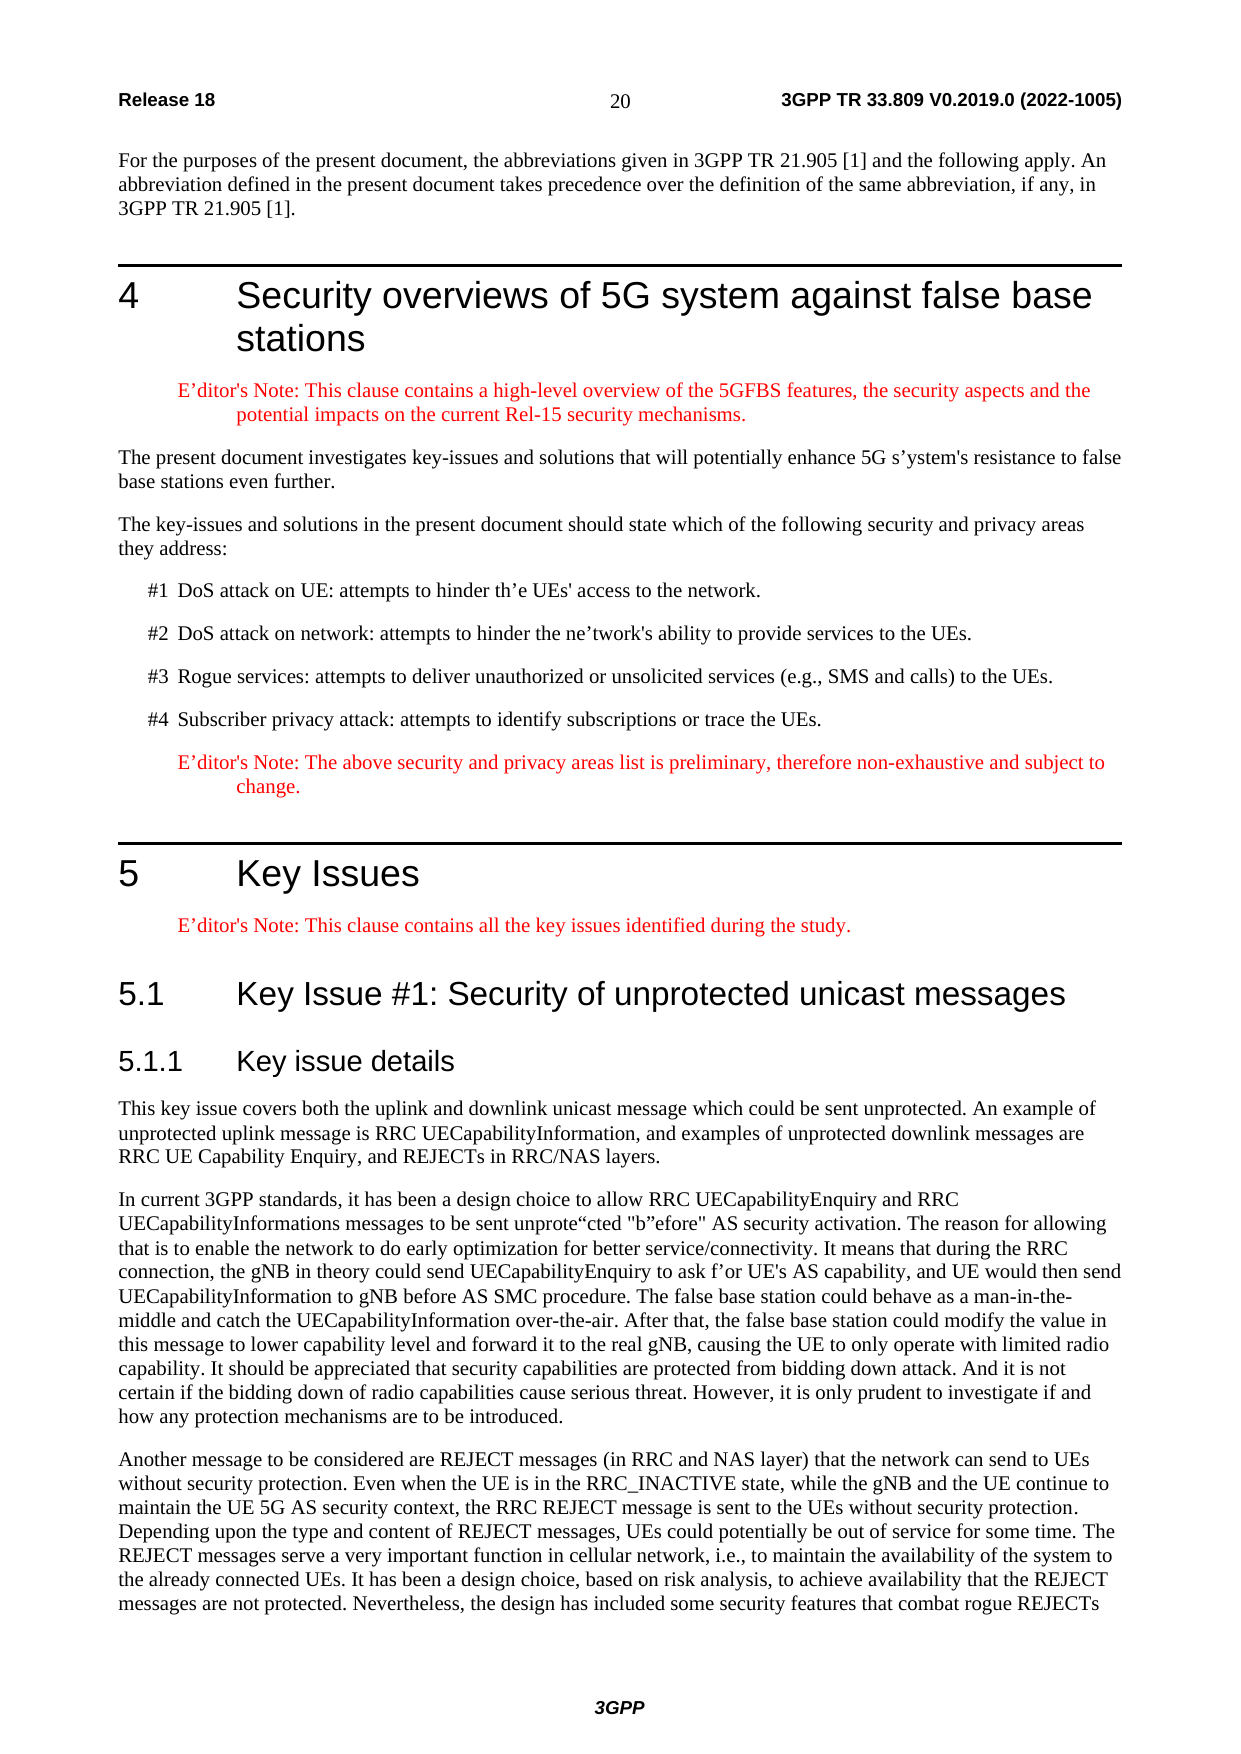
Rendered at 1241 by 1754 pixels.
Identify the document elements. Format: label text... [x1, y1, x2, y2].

subtitle 4 Security overviews of 5G system against false base stations [118, 267, 1122, 359]
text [118, 1447, 1122, 1615]
text #4 Subscriber privacy attack: attempts to identify subscriptions or trace the UEs. [148, 707, 1122, 731]
text #1 DoS attack on UE: attempts to hinder te UEs' access to the network. [148, 578, 1122, 602]
text For the purposes of the present document, the abbreviations given in 3GPP TR 21.905 [1] and the following apply. An abbreviation defined in the present document takes precedence over the definition of the same abbreviation, if any, in 3GPP TR 21.905 [1]. [118, 147, 1122, 220]
subtitle 5 Key Issues [118, 845, 1122, 894]
text ditor's Note: The above security and privacy areas list is preliminary, therefore non-exhaustive and subject to change. [177, 750, 1122, 798]
text This key issue covers both the uplink and downlink unicast message which could be sent unprotected. An example of unprotected uplink message is RRC UECapabilityInformation, and examples of unprotected downlink messages are RRC UE Capability Enquiry, and REJECTs in RRC/NAS layers. [118, 1096, 1122, 1168]
text #3 Rogue services: attempts to deliver unauthorized or unsolicited services (e.g., SMS and calls) to the UEs. [148, 664, 1122, 688]
text The key-issues and solutions in the present document should state which of the following security and privacy areas they address: [118, 512, 1122, 560]
text #2 DoS attack on network: attempts to hinder the ntwork's ability to provide services to the UEs. [148, 621, 1122, 645]
text The present document investigates key-issues and solutions that will potentially enhance 5G ystem's resistance to false base stations even further. [118, 445, 1122, 493]
text ditor's Note: This clause contains all the key issues identified during the study. [177, 913, 1122, 937]
text In current 3GPP standards, it has been a design choice to allow RRC UECapabilityEnquiry and RRC UECapabilityInformations messages to be sent unprotcted "efore" AS security activation. The reason for allowing that is to enable the network to do early optimization for better service/connectivity. It means that during the RRC connection, the gNB in theory could send UECapabilityEnquiry to ask or UE's AS capability, and UE would then send UECapabilityInformation to gNB before AS SMC procedure. The false base station could behave as a man-in-the-middle and catch the UECapabilityInformation over-the-air. After that, the false base station could modify the value in this message to lower capability level and forward it to the real gNB, causing the UE to only operate with limited radio capability. It should be appreciated that security capabilities are protected from bidding down attack. And it is not certain if the bidding down of radio capabilities cause serious threat. However, it is only prudent to investigate if and how any protection mechanisms are to be introduced. [118, 1187, 1122, 1428]
subtitle 5.1 Key Issue #1: Security of unprotected unicast messages [118, 974, 1122, 1013]
subtitle 5.1.1 Key issue details [118, 1044, 1122, 1078]
text ditor's Note: This clause contains a high-level overview of the 5GFBS features, the security aspects and the potential impacts on the current Rel-15 security mechanisms. [177, 378, 1122, 426]
